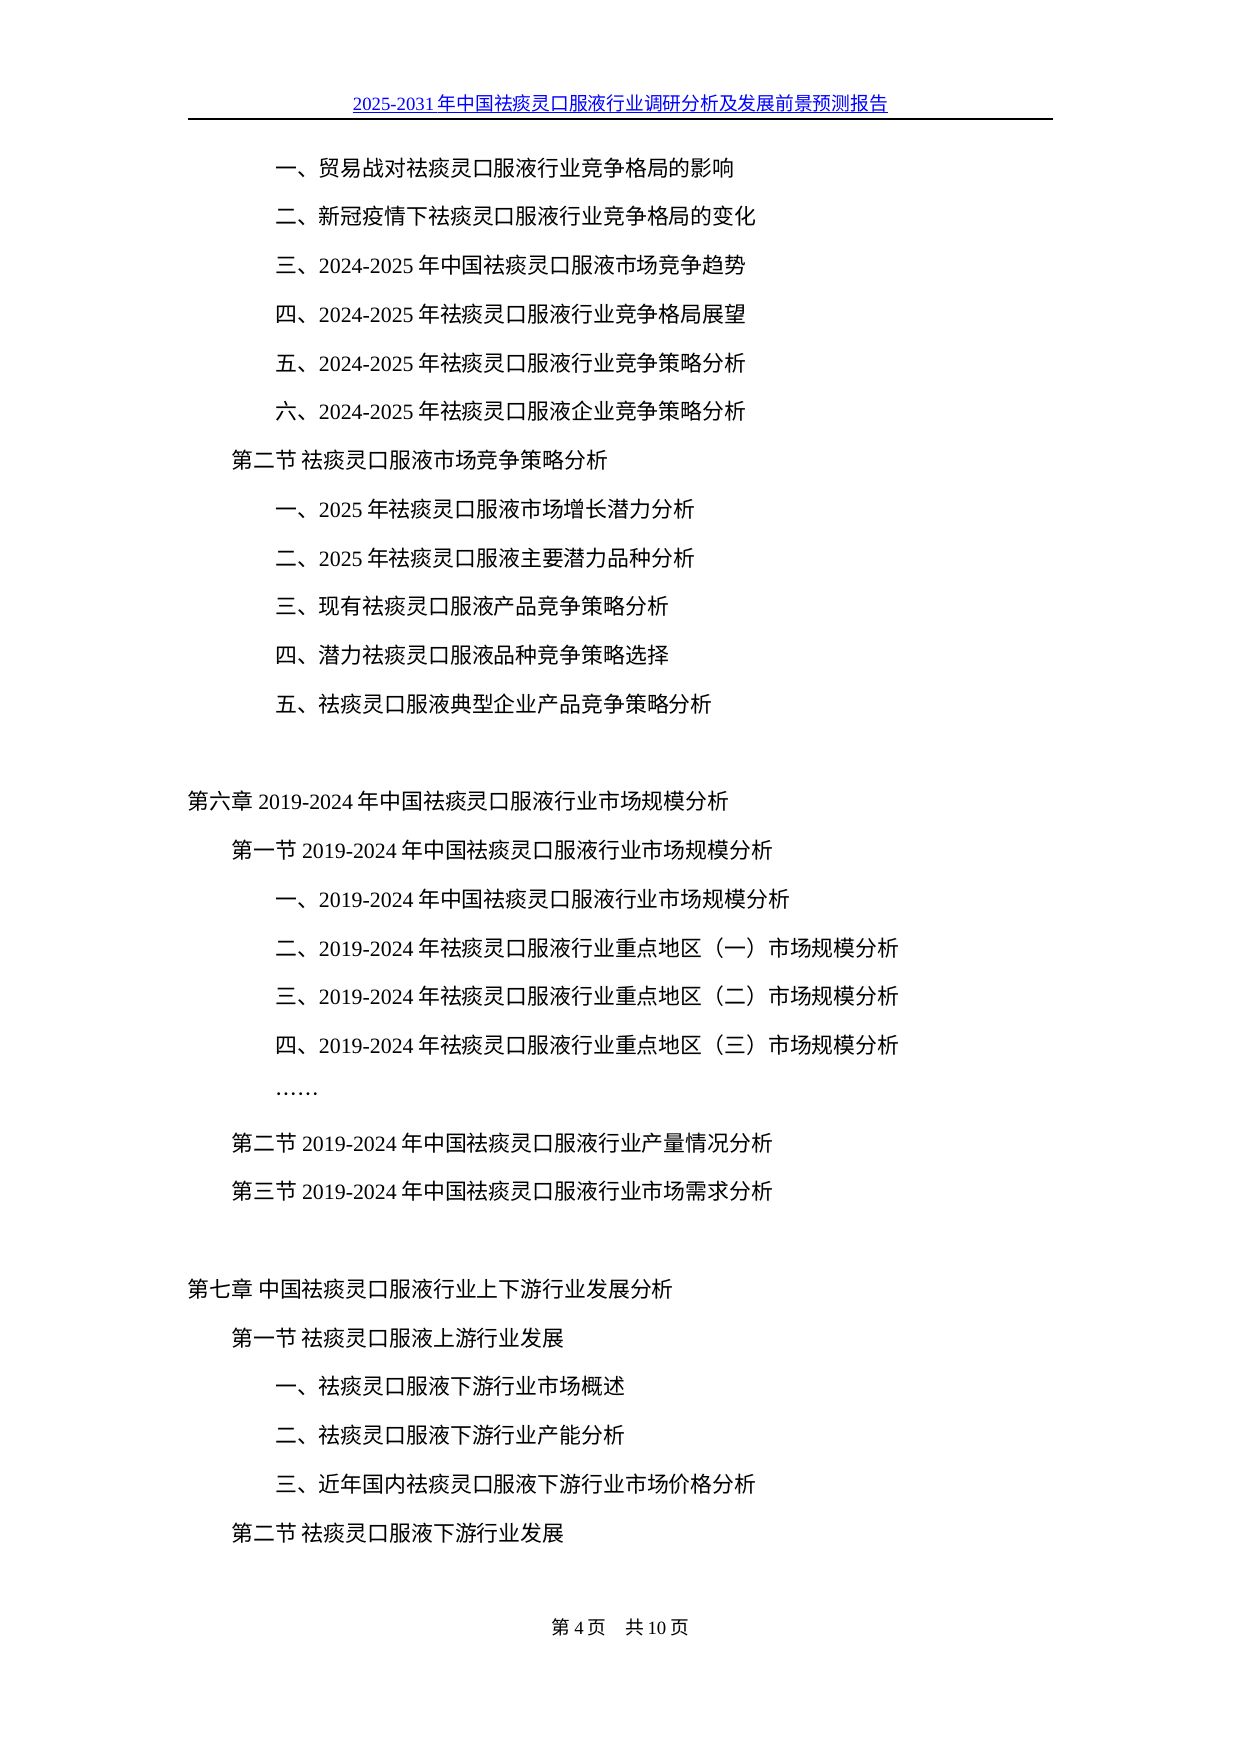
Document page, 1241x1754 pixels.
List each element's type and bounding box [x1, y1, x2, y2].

text [187, 150, 1053, 1548]
